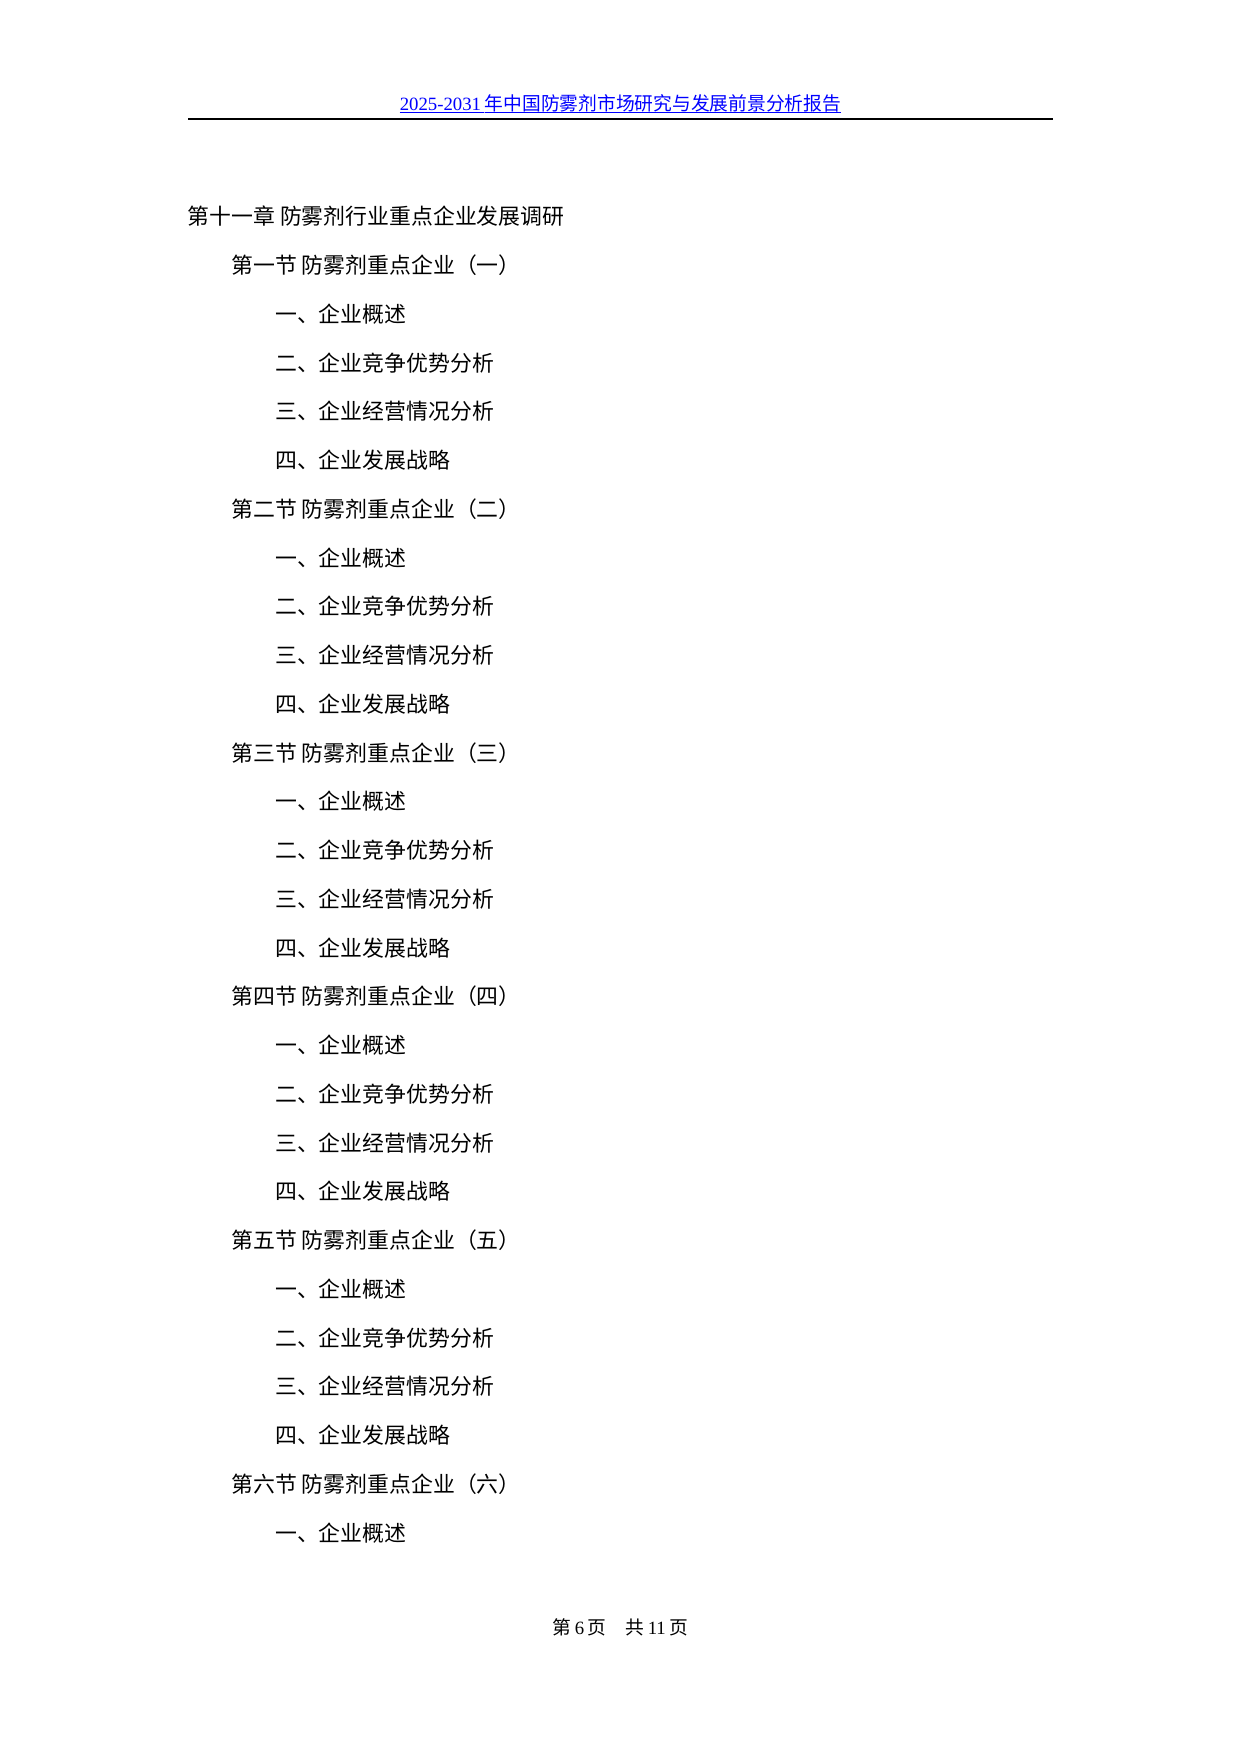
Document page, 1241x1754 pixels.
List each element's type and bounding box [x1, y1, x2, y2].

text [187, 150, 1053, 1548]
